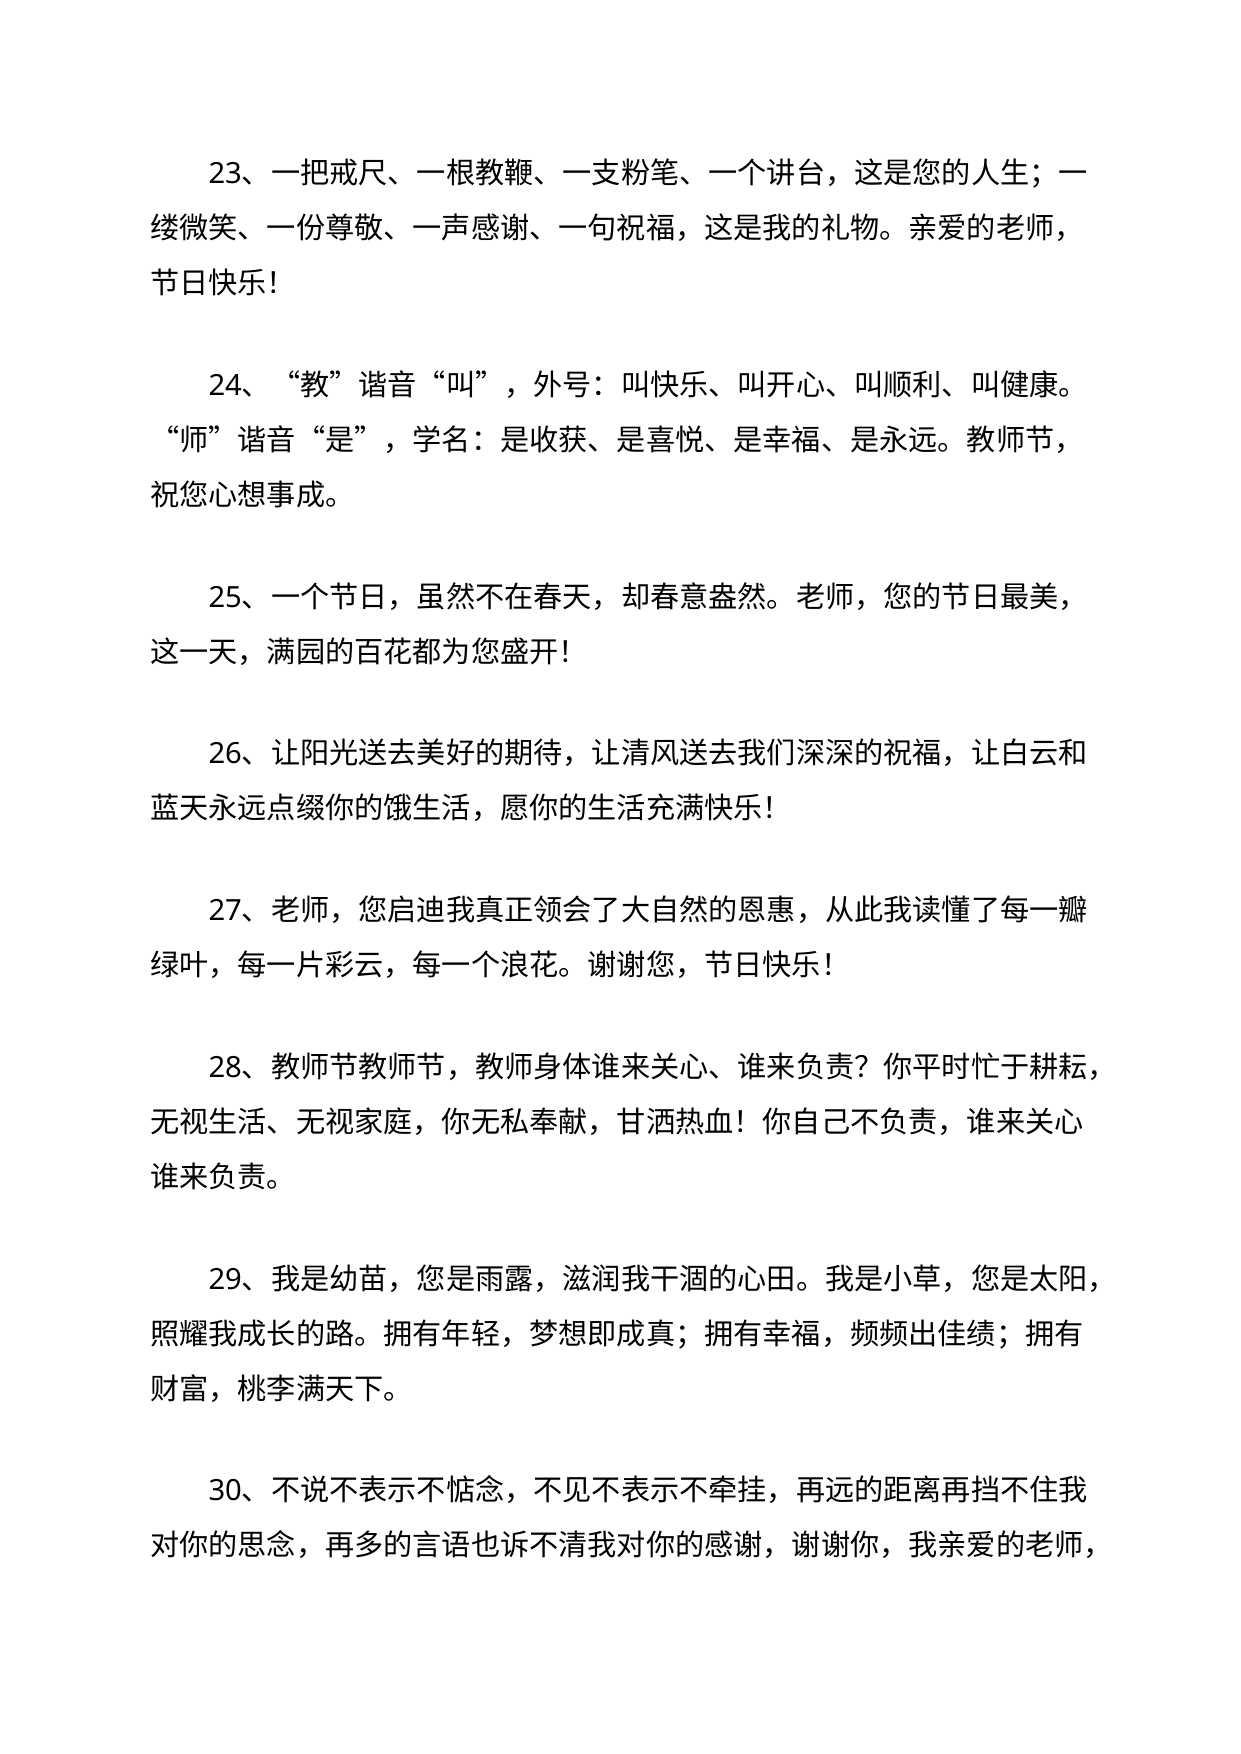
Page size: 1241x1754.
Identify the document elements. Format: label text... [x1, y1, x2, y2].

text 27、老师，您启迪我真正领会了大自然的恩惠，从此我读懂了每一瓣绿叶，每一片彩云，每一个浪花。谢谢您，节日快乐！ [150, 887, 1090, 984]
text 29、我是幼苗，您是雨露，滋润我干涸的心田。我是小草，您是太阳，照耀我成长的路。拥有年轻，梦想即成真；拥有幸福，频频出佳绩；拥有财富，桃李满天下。 [150, 1255, 1090, 1407]
text 25、一个节日，虽然不在春天，却春意盎然。老师，您的节日最美，这一天，满园的百花都为您盛开！ [150, 573, 1090, 671]
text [150, 1467, 1090, 1564]
text 23、一把戒尺、一根教鞭、一支粉笔、一个讲台，这是您的人生；一缕微笑、一份尊敬、一声感谢、一句祝福，这是我的礼物。亲爱的老师，节日快乐！ [150, 150, 1090, 302]
text 24、“教”谐音“叫”，外号：叫快乐、叫开心、叫顺利、叫健康。“师”谐音“是”，学名：是收获、是喜悦、是幸福、是永远。教师节，祝您心想事成。 [150, 362, 1090, 514]
text 26、让阳光送去美好的期待，让清风送去我们深深的祝福，让白云和蓝天永远点缀你的饿生活，愿你的生活充满快乐！ [150, 730, 1090, 827]
text 28、教师节教师节，教师身体谁来关心、谁来负责？你平时忙于耕耘，无视生活、无视家庭，你无私奉献，甘洒热血！你自己不负责，谁来关心谁来负责。 [150, 1044, 1090, 1196]
